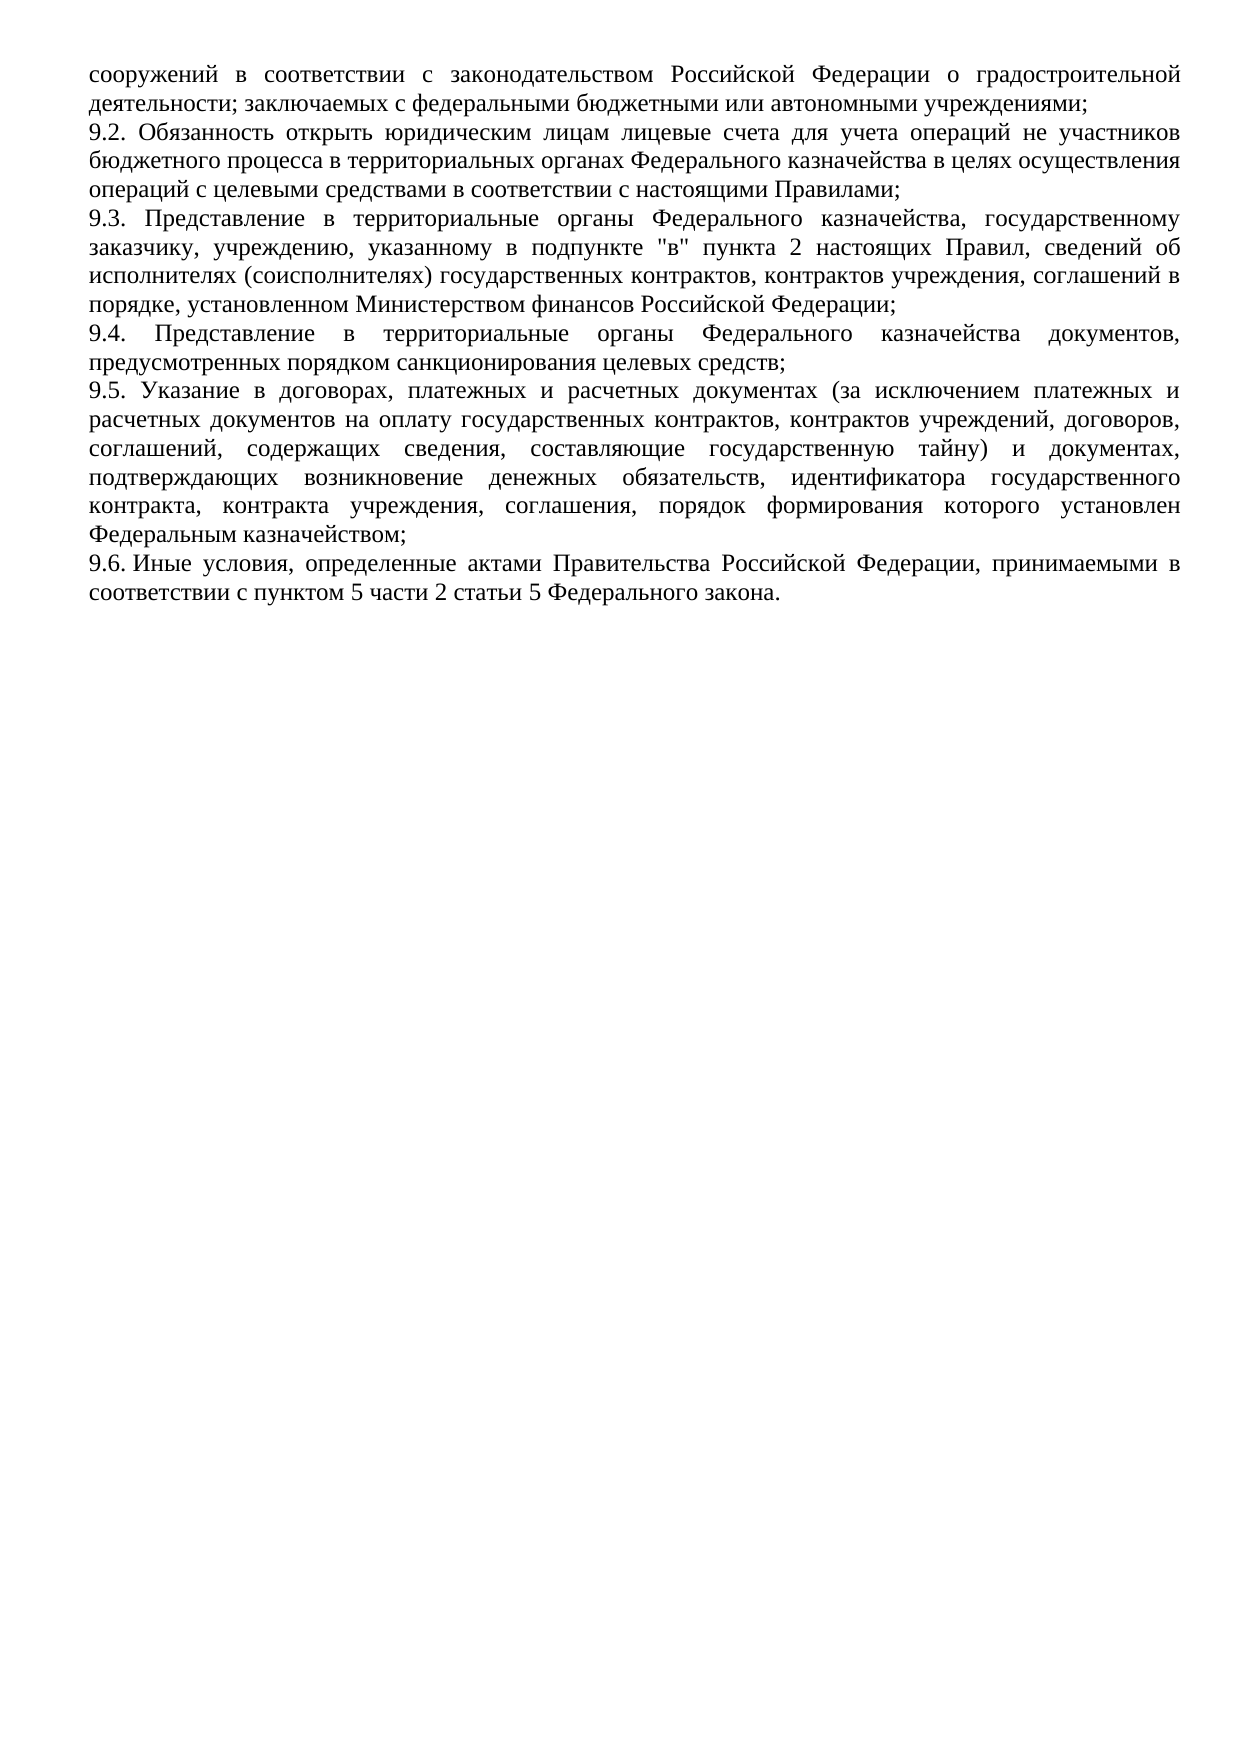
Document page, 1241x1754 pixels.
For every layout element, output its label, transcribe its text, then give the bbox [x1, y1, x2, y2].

text 9.5. Указание в договорах, платежных и расчетных документах (за исключением платежных и расчетных документов на оплату государственных контрактов, контрактов учреждений, договоров, соглашений, содержащих сведения, составляющие государственную тайну) и документах, подтверждающих возникновение денежных обязательств, идентификатора государственного контракта, контракта учреждения, соглашения, порядок формирования которого установлен Федеральным казначейством; [89, 375, 1181, 548]
text 9.3. Представление в территориальные органы Федерального казначейства, государственному заказчику, учреждению, указанному в подпункте "в" пункта 2 настоящих Правил, сведений об исполнителях (соисполнителях) государственных контрактов, контрактов учреждения, соглашений в порядке, установленном Министерством финансов Российской Федерации; [89, 203, 1181, 318]
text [89, 59, 1181, 117]
text 9.6. Иные условия, определенные актами Правительства Российской Федерации, принимаемыми в соответствии с пунктом 5 части 2 статьи 5 Федерального закона. [89, 548, 1181, 605]
text 9.2. Обязанность открыть юридическим лицам лицевые счета для учета операций не участников бюджетного процесса в территориальных органах Федерального казначейства в целях осуществления операций с целевыми средствами в соответствии с настоящими Правилами; [89, 117, 1181, 203]
text 9.4. Представление в территориальные органы Федерального казначейства документов, предусмотренных порядком санкционирования целевых средств; [89, 318, 1181, 375]
